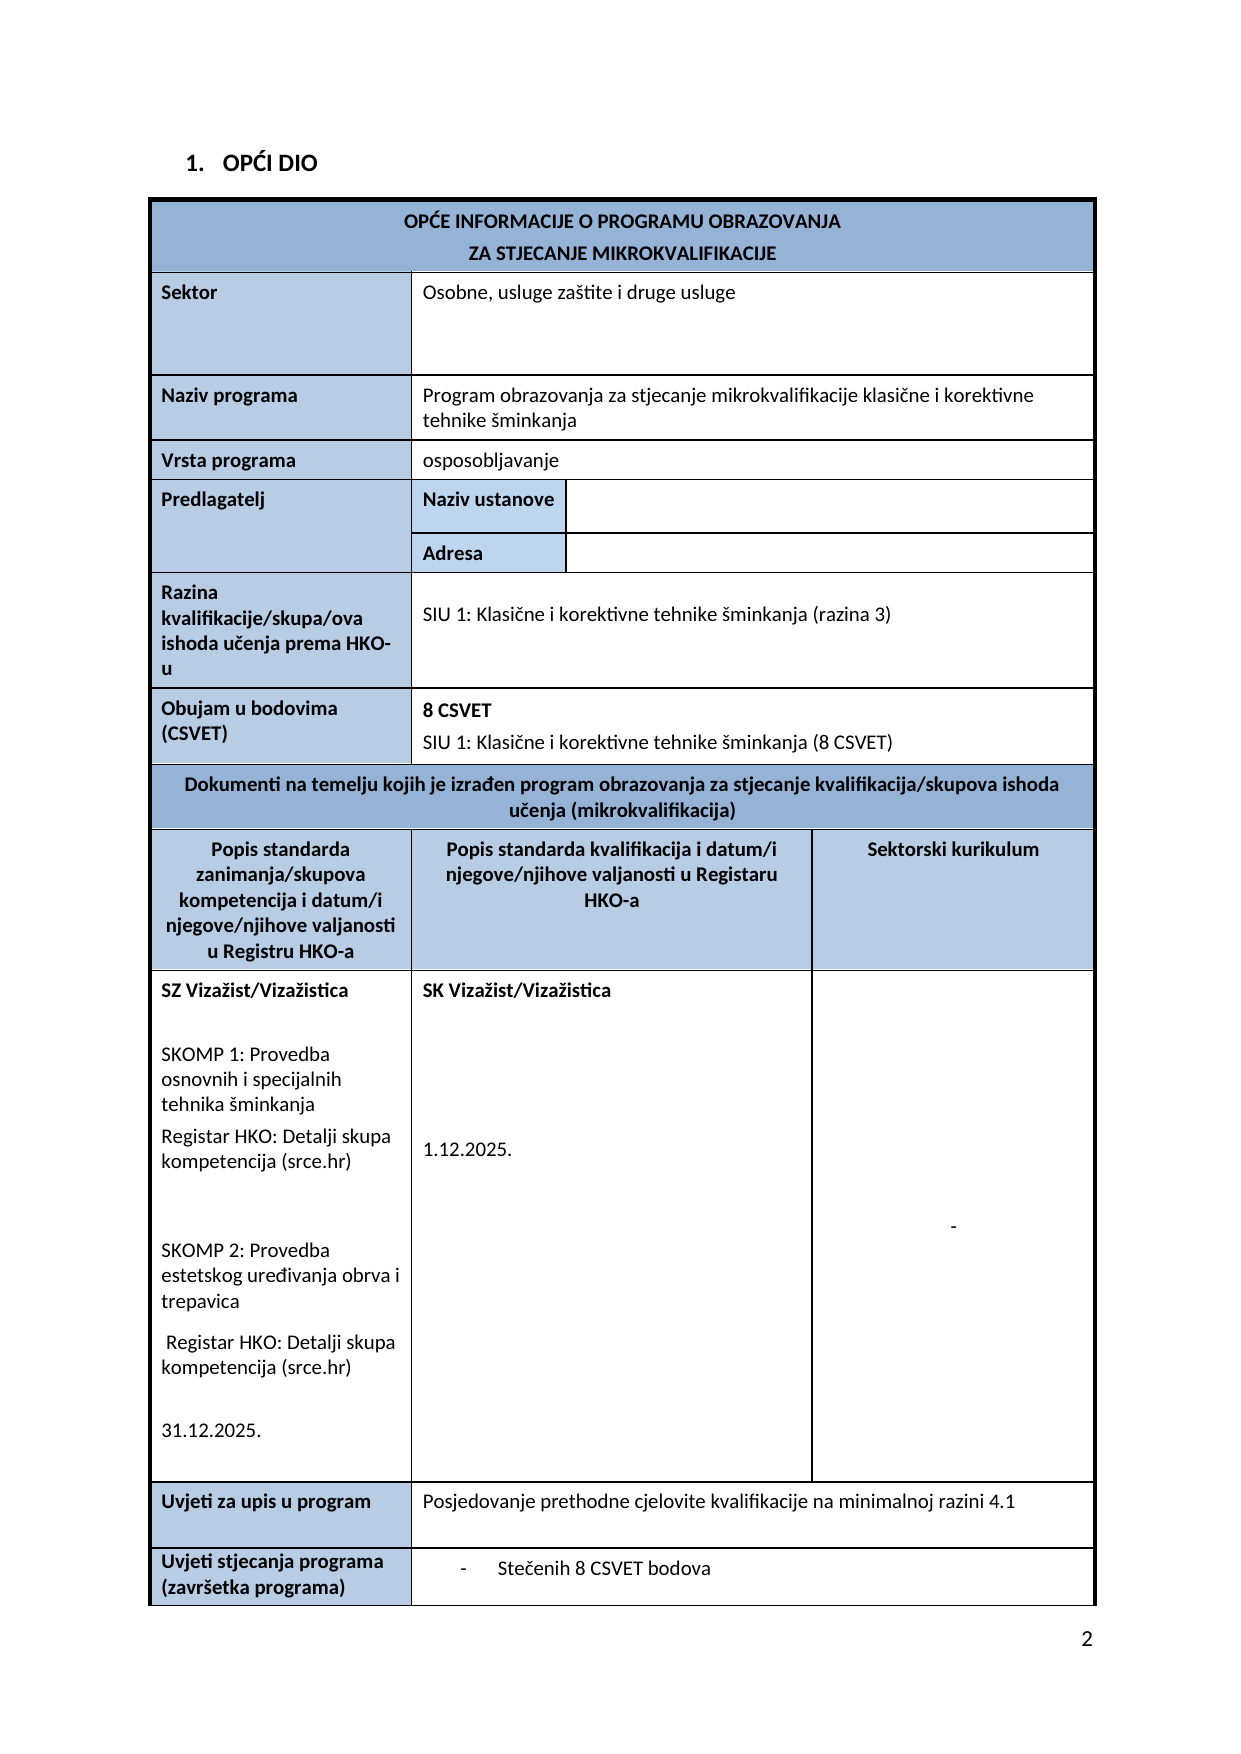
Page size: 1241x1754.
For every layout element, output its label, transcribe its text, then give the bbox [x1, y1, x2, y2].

table_cell Popis standarda kvalifikacija i datum/i njegove/njihove valjanosti u Registaru HKO-a [412, 830, 811, 969]
table_cell Osobne, usluge zaštite i druge usluge [412, 273, 1093, 374]
table_cell Uvjeti za upis u program [152, 1483, 411, 1547]
table_cell SIU 1: Klasične i korektivne tehnike šminkanja (razina 3) [412, 573, 1093, 687]
table_cell Sektor [152, 273, 411, 374]
table_cell Obujam u bodovima (CSVET) [152, 689, 411, 763]
table_header OPĆE INFORMACIJE O PROGRAMU OBRAZOVANJA ZA STJECANJE MIKROKVALIFIKACIJE [152, 202, 1093, 271]
table_cell Dokumenti na temelju kojih je izrađen program obrazovanja za stjecanje kvalifikacija/skupova ishoda učenja (mikrokvalifikacija) [152, 765, 1093, 828]
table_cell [152, 1549, 411, 1605]
table_cell Razina kvalifikacije/skupa/ova ishoda učenja prema HKO-u [152, 573, 411, 687]
table_cell SK Vizažist/Vizažistica 1.12.2025. [412, 971, 811, 1481]
table_cell Adresa [412, 534, 565, 572]
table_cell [412, 1549, 1093, 1605]
table_cell SZ Vizažist/Vizažistica SKOMP 1: Provedba osnovnih i specijalnih tehnika šminkanja Registar HKO: Detalji skupa kompetencija (srce.hr) SKOMP 2: Provedba estetskog uređivanja obrva i trepavica Registar HKO: Detalji skupa kompetencija (srce.hr) 31.12.2025. [152, 971, 411, 1481]
table_cell - [813, 971, 1093, 1481]
table_cell Vrsta programa [152, 441, 411, 479]
table_cell Naziv programa [152, 376, 411, 439]
table_cell Program obrazovanja za stjecanje mikrokvalifikacije klasične i korektivne tehnike šminkanja [412, 376, 1093, 439]
table_cell Sektorski kurikulum [813, 830, 1093, 969]
table_cell [567, 480, 1093, 532]
table_cell Predlagatelj [152, 480, 411, 572]
table_cell Naziv ustanove [412, 480, 565, 532]
table_cell Popis standarda zanimanja/skupova kompetencija i datum/i njegove/njihove valjanosti u Registru HKO-a [152, 830, 411, 969]
table_cell Posjedovanje prethodne cjelovite kvalifikacije na minimalnoj razini 4.1 [412, 1483, 1093, 1547]
table_cell [567, 534, 1093, 572]
table_cell osposobljavanje [412, 441, 1093, 479]
list OPĆI DIO [185, 148, 1093, 178]
table_cell 8 CSVET SIU 1: Klasične i korektivne tehnike šminkanja (8 CSVET) [412, 689, 1093, 763]
